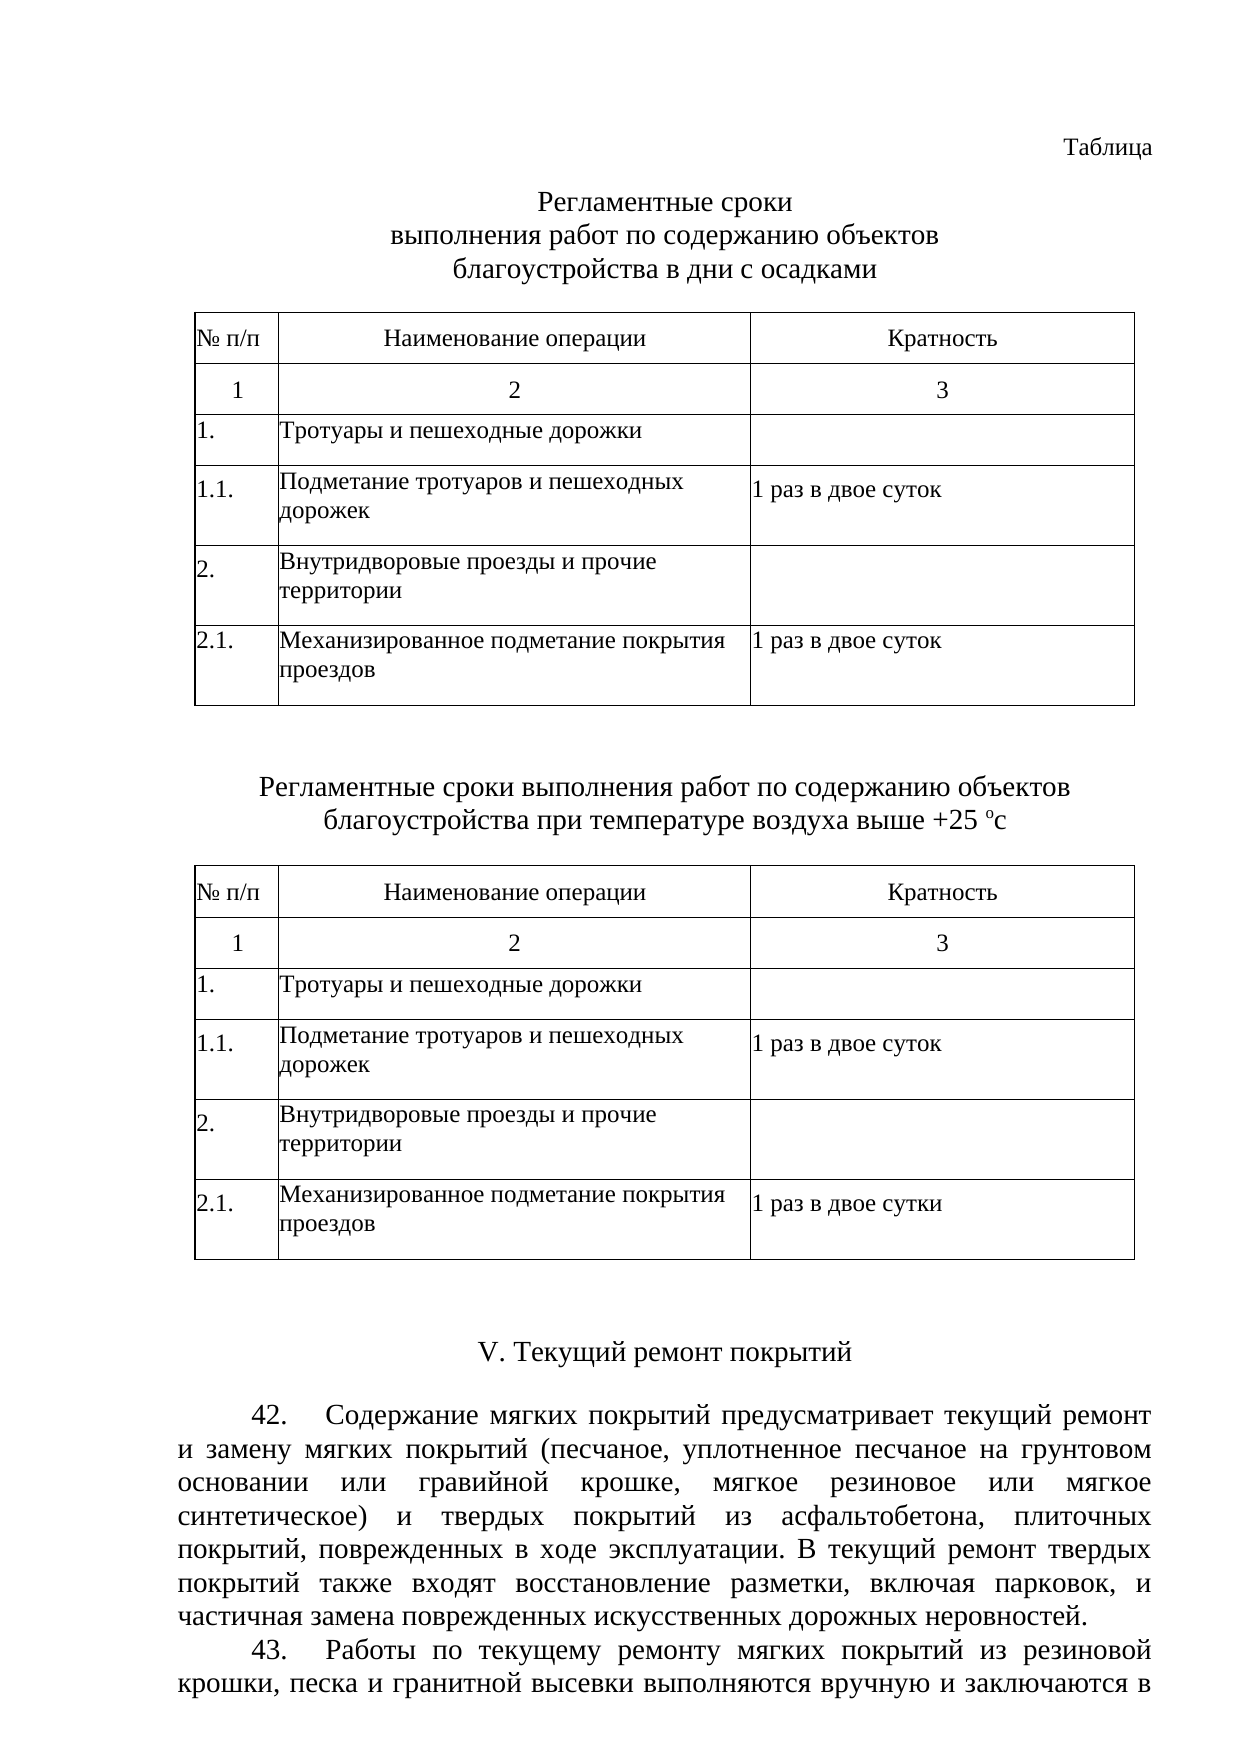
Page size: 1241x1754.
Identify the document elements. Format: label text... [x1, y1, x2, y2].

table_cell 1.1. [196, 1020, 278, 1098]
table_cell Тротуары и пешеходные дорожки [279, 415, 750, 465]
table_cell 1 [196, 364, 278, 414]
table_cell Внутридворовые проезды и прочие территории [279, 1100, 750, 1178]
table_header Наименование операции [279, 866, 750, 917]
table_cell 1.1. [196, 466, 278, 545]
table_cell 1 раз в двое суток [751, 466, 1134, 545]
text Регламентные сроки выполнения работ по содержанию объектов благоустройства в дни с осадками [177, 184, 1152, 284]
table_cell 1. [196, 969, 278, 1019]
table_cell [751, 546, 1134, 624]
table_cell 3 [751, 364, 1134, 414]
table_header Кратность [751, 866, 1134, 917]
table_cell 2 [279, 918, 750, 968]
text Регламентные сроки выполнения работ по содержанию объектов благоустройства при температуре воздуха выше +25 ос [177, 769, 1152, 836]
list Содержание мягких покрытий предусматривает текущий ремонт и замену мягких покрытий (песчаное, уплотненное песчаное на грунтовом основании или гравийной крошке, мягкое резиновое или мягкое синтетическое) и твердых покрытий из асфальтобетона, плиточных покрытий, поврежденных в ходе эксплуатации. В текущий ремонт твердых покрытий также входят восстановление разметки, включая парковок, и частичная замена поврежденных искусственных дорожных неровностей. [177, 1397, 1152, 1632]
table_header Наименование операции [279, 313, 750, 363]
table_cell Тротуары и пешеходные дорожки [279, 969, 750, 1019]
table_cell 3 [751, 918, 1134, 968]
table_cell 2.1. [196, 1180, 278, 1258]
table_cell 2. [196, 1100, 278, 1178]
table_cell 1 раз в двое суток [751, 1020, 1134, 1098]
table_cell 2.1. [196, 626, 278, 705]
table_cell 1 [196, 918, 278, 968]
table_cell Подметание тротуаров и пешеходных дорожек [279, 1020, 750, 1098]
table_cell 1 раз в двое суток [751, 626, 1134, 705]
text V. Текущий ремонт покрытий [177, 1334, 1152, 1368]
table_cell 2 [279, 364, 750, 414]
table_cell 1 раз в двое сутки [751, 1180, 1134, 1258]
table_cell [751, 1100, 1134, 1178]
table_header № п/п [196, 866, 278, 917]
table_cell Подметание тротуаров и пешеходных дорожек [279, 466, 750, 545]
table_cell 2. [196, 546, 278, 624]
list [177, 1632, 1152, 1699]
table_cell Механизированное подметание покрытия проездов [279, 1180, 750, 1258]
table_cell [751, 969, 1134, 1019]
table_cell 1. [196, 415, 278, 465]
table_cell Механизированное подметание покрытия проездов [279, 626, 750, 705]
table_cell Внутридворовые проезды и прочие территории [279, 546, 750, 624]
table_header Кратность [751, 313, 1134, 363]
text Таблица [177, 132, 1152, 161]
table_header № п/п [196, 313, 278, 363]
table_cell [751, 415, 1134, 465]
